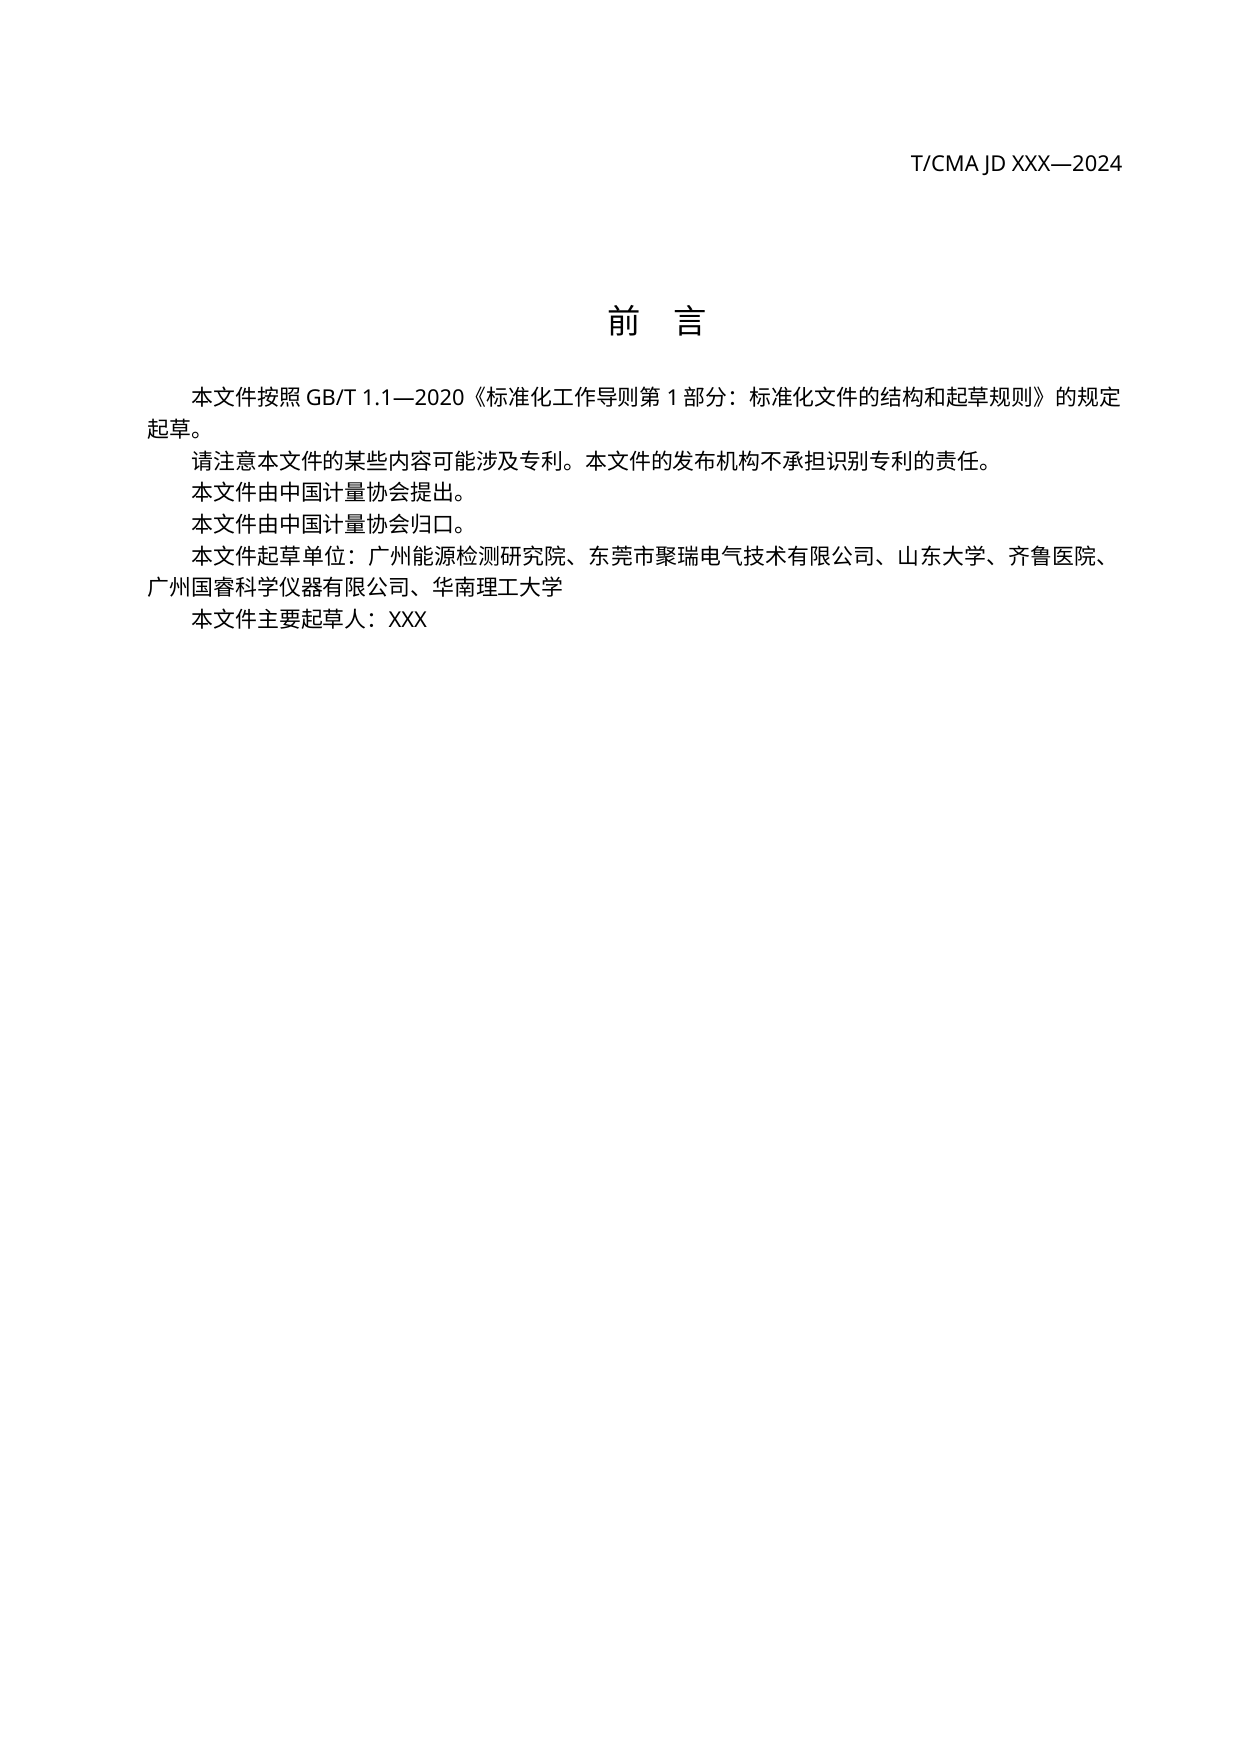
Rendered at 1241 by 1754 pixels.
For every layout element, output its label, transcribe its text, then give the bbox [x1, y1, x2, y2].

text 本文件按照GB/T 1.1—2020《标准化工作导则第1部分：标准化文件的结构和起草规则》的规定起草。 [148, 380, 1122, 444]
list 前言 [192, 294, 1122, 343]
text 本文件由中国计量协会提出。 [148, 475, 1122, 507]
text 本文件由中国计量协会归口。 [148, 507, 1122, 539]
text 本文件主要起草人：XXX [148, 602, 1122, 634]
text 本文件起草单位：广州能源检测研究院、东莞市聚瑞电气技术有限公司、山东大学、齐鲁医院、广州国睿科学仪器有限公司、华南理工大学 [148, 539, 1122, 602]
text 请注意本文件的某些内容可能涉及专利。本文件的发布机构不承担识别专利的责任。 [148, 444, 1122, 475]
